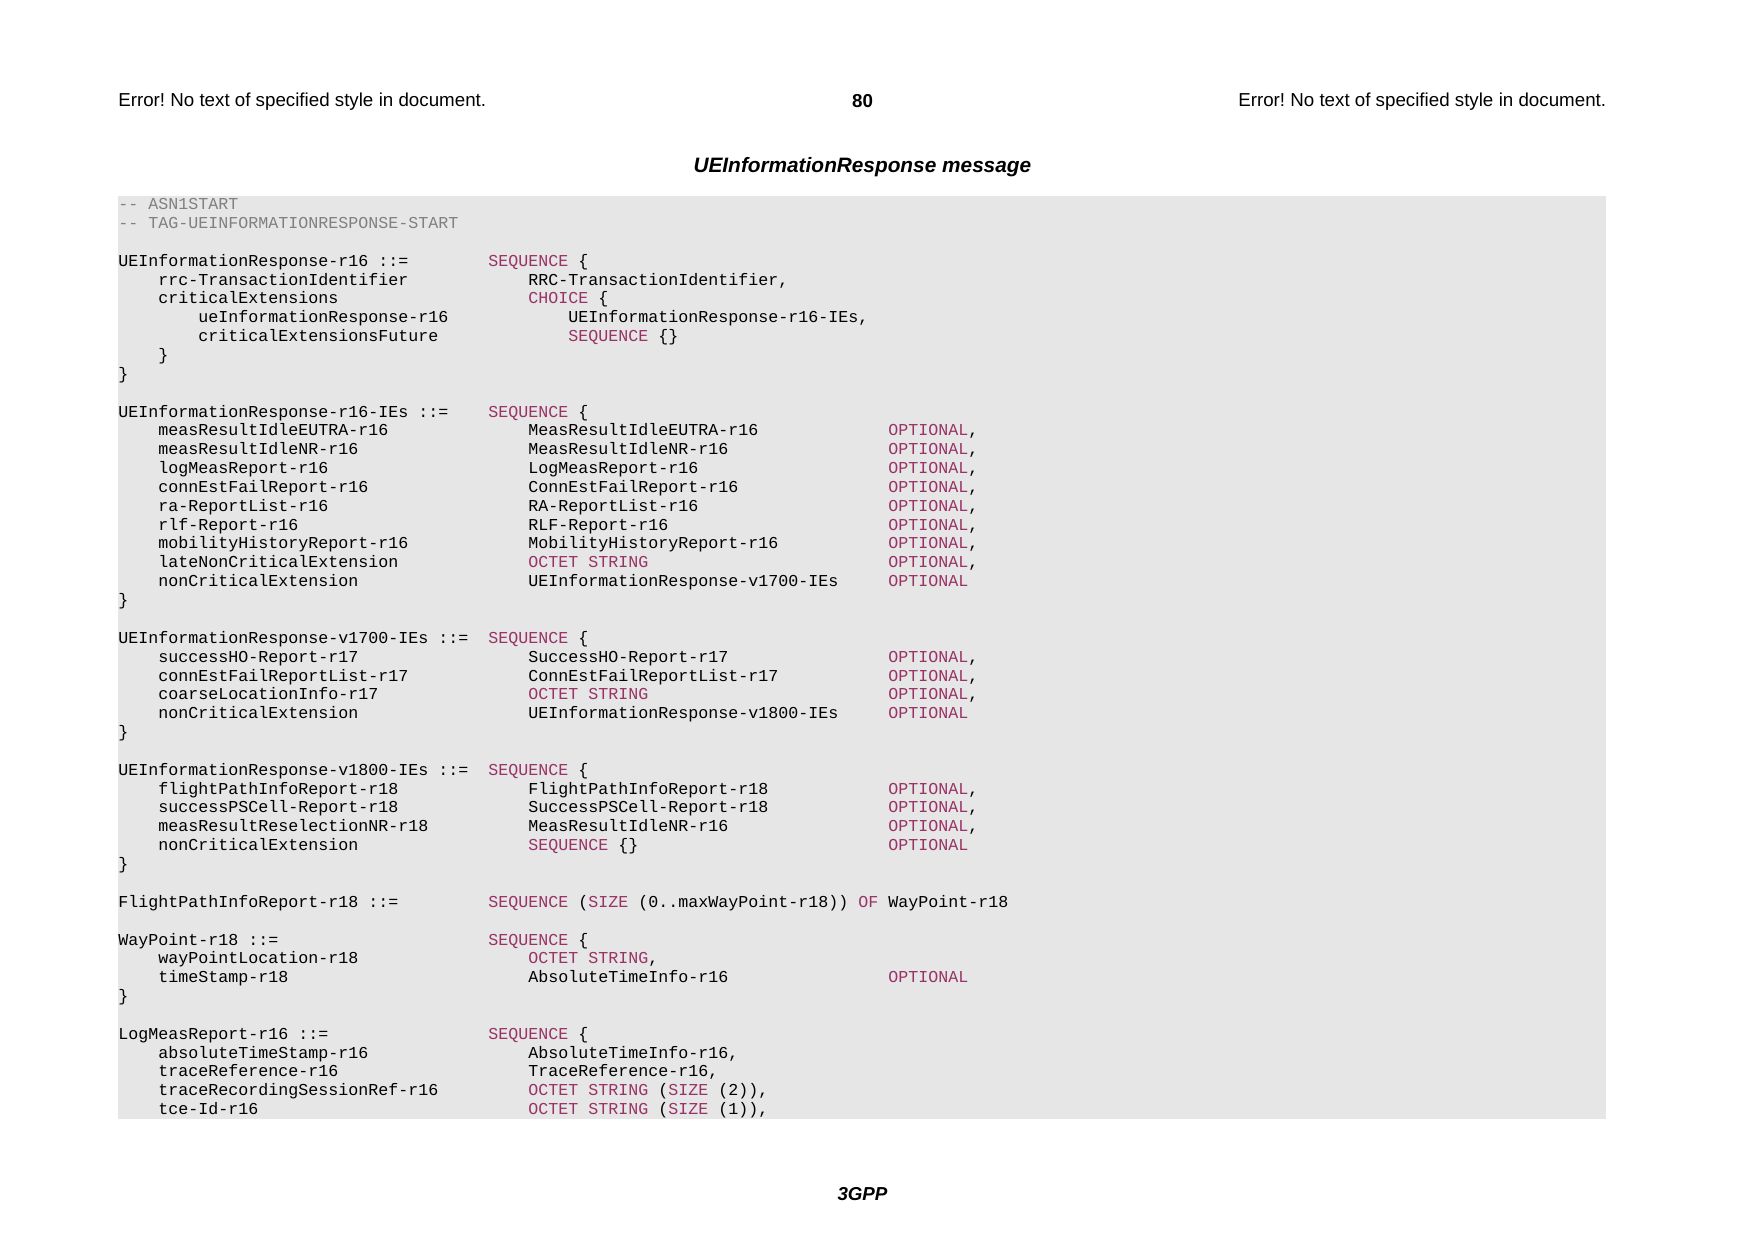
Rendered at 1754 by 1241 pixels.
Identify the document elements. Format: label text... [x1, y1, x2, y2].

text timeStamp-r18 AbsoluteTimeInfo-r16 OPTIONAL [118, 969, 1606, 988]
text rrc-TransactionIdentifier RRC-TransactionIdentifier, [118, 271, 1606, 290]
text UEInformationResponse-v1700-IEs ::= SEQUENCE { [118, 629, 1606, 648]
text LogMeasReport-r16 ::= SEQUENCE { [118, 1025, 1606, 1044]
text } [118, 724, 1606, 742]
text coarseLocationInfo-r17 OCTET STRING OPTIONAL, [118, 686, 1606, 705]
text measResultReselectionNR-r18 MeasResultIdleNR-r16 OPTIONAL, [118, 818, 1606, 837]
text nonCriticalExtension SEQUENCE {} OPTIONAL [118, 837, 1606, 856]
text measResultIdleEUTRA-r16 MeasResultIdleEUTRA-r16 OPTIONAL, [118, 422, 1606, 441]
text FlightPathInfoReport-r18 ::= SEQUENCE (SIZE (0..maxWayPoint-r18)) OF WayPoint-r18 [118, 893, 1606, 912]
text successHO-Report-r17 SuccessHO-Report-r17 OPTIONAL, [118, 648, 1606, 667]
text UEInformationResponse message [118, 153, 1606, 177]
text traceReference-r16 TraceReference-r16, [118, 1063, 1606, 1082]
text logMeasReport-r16 LogMeasReport-r16 OPTIONAL, [118, 460, 1606, 478]
text nonCriticalExtension UEInformationResponse-v1800-IEs OPTIONAL [118, 705, 1606, 724]
text } [118, 347, 1606, 365]
text ra-ReportList-r16 RA-ReportList-r16 OPTIONAL, [118, 497, 1606, 516]
text successPSCell-Report-r18 SuccessPSCell-Report-r18 OPTIONAL, [118, 799, 1606, 818]
text -- ASN1START [118, 196, 1606, 214]
text UEInformationResponse-r16-IEs ::= SEQUENCE { [118, 403, 1606, 422]
text connEstFailReportList-r17 ConnEstFailReportList-r17 OPTIONAL, [118, 667, 1606, 686]
text absoluteTimeStamp-r16 AbsoluteTimeInfo-r16, [118, 1044, 1606, 1063]
text tce-Id-r16 OCTET STRING (SIZE (1)), [118, 1101, 1606, 1119]
text connEstFailReport-r16 ConnEstFailReport-r16 OPTIONAL, [118, 478, 1606, 497]
text nonCriticalExtension UEInformationResponse-v1700-IEs OPTIONAL [118, 573, 1606, 592]
text } [118, 365, 1606, 384]
text } [118, 856, 1606, 874]
text UEInformationResponse-v1800-IEs ::= SEQUENCE { [118, 761, 1606, 780]
text flightPathInfoReport-r18 FlightPathInfoReport-r18 OPTIONAL, [118, 780, 1606, 799]
text WayPoint-r18 ::= SEQUENCE { [118, 931, 1606, 950]
text criticalExtensions CHOICE { [118, 290, 1606, 309]
text measResultIdleNR-r16 MeasResultIdleNR-r16 OPTIONAL, [118, 441, 1606, 460]
text UEInformationResponse-r16 ::= SEQUENCE { [118, 252, 1606, 271]
text rlf-Report-r16 RLF-Report-r16 OPTIONAL, [118, 516, 1606, 535]
text } [118, 988, 1606, 1006]
text } [118, 592, 1606, 611]
text ueInformationResponse-r16 UEInformationResponse-r16-IEs, [118, 309, 1606, 328]
text mobilityHistoryReport-r16 MobilityHistoryReport-r16 OPTIONAL, [118, 535, 1606, 554]
text traceRecordingSessionRef-r16 OCTET STRING (SIZE (2)), [118, 1082, 1606, 1101]
text lateNonCriticalExtension OCTET STRING OPTIONAL, [118, 554, 1606, 573]
text -- TAG-UEINFORMATIONRESPONSE-START [118, 214, 1606, 233]
text criticalExtensionsFuture SEQUENCE {} [118, 328, 1606, 347]
text wayPointLocation-r18 OCTET STRING, [118, 950, 1606, 969]
